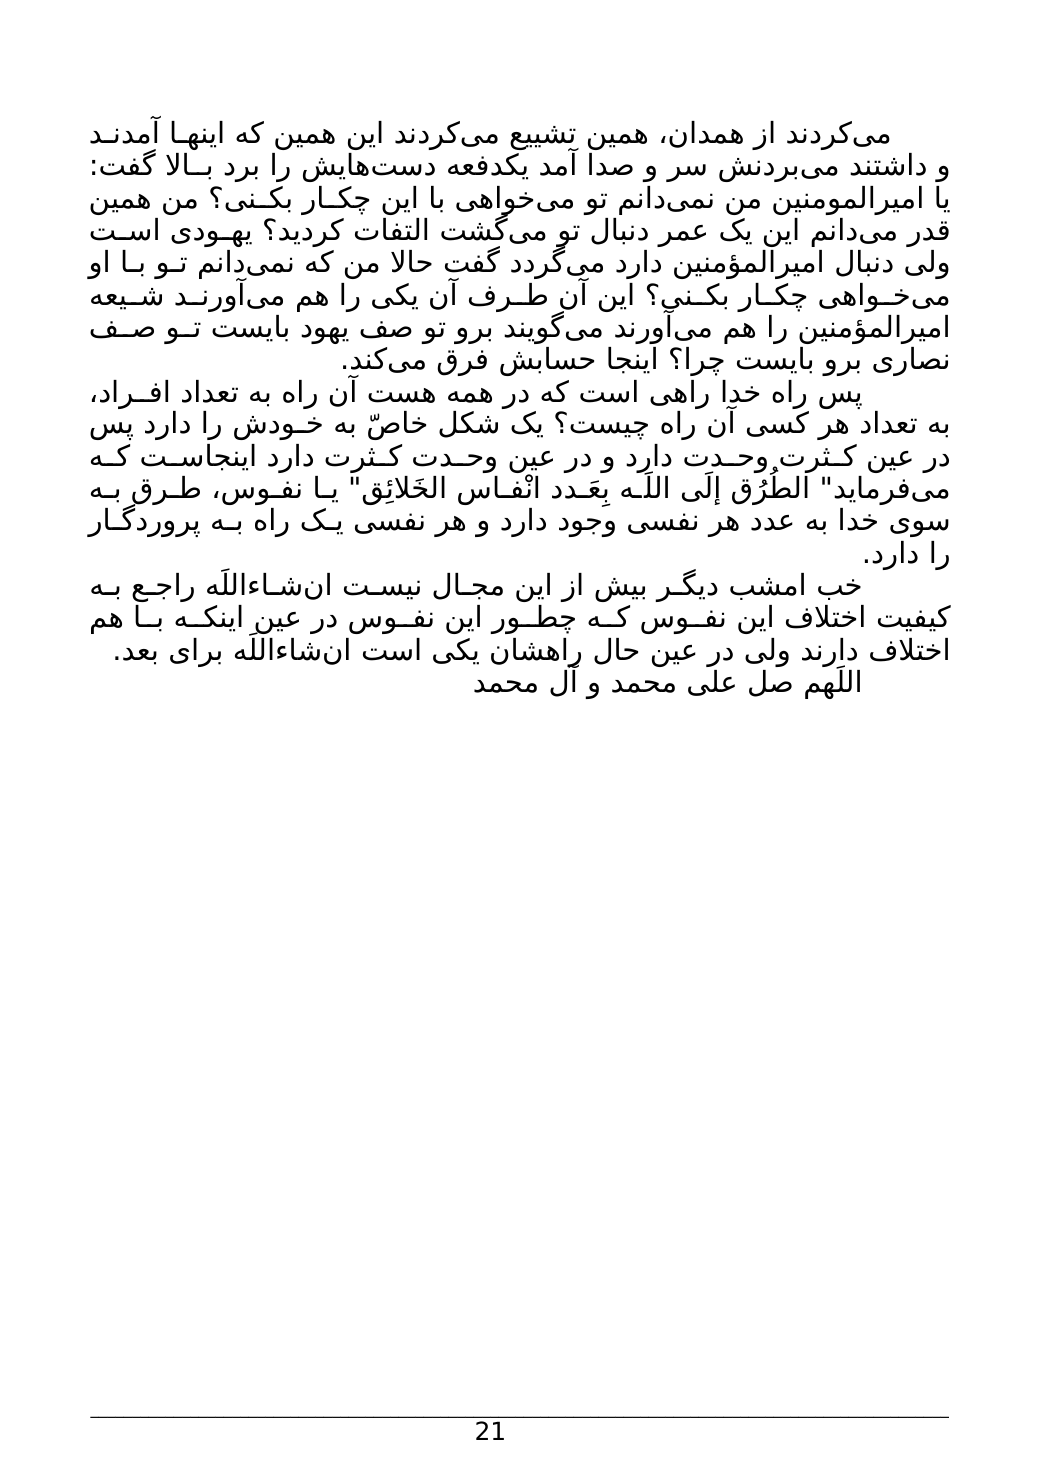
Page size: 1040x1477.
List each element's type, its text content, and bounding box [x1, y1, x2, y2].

text اللَهم صل علی محمد و آل محمد [89, 667, 951, 699]
text می‌کردند از همدان، همین تشییع می‌کردند این همین که اینها آمدند و داشتند می‌بردنش سر و صدا آمد یکدفعه دست‌هایش را برد بالا گفت: یا امیرالمومنین من نمی‌دانم تو می‌خواهی با این چکار بکنی؟ من همین قدر می‌دانم این یک عمر دنبال تو می‌گشت التفات کردید؟ یهودی است ولی دنبال امیرالمؤمنین دارد می‌گردد گفت حالا من که نمی‌دانم تو با او می‌خواهی چکار بکنی؟ این آن طرف آن یکی را هم می‌آورند شیعه امیرالمؤمنین را هم می‌آورند می‌گویند برو تو صف یهود بایست تو صف نصاری برو بایست چرا؟ اینجا حسابش فرق می‌کند. [89, 118, 951, 376]
text خب امشب دیگر بیش از این مجال نیست ان‌شاءاللَه راجع به کیفیت اختلاف این نفوس که چطور این نفوس در عین اینکه با هم اختلاف دارند ولی در عین حال راهشان یکی است ان‌شاءاللَه برای بعد. [89, 570, 951, 667]
text پس راه خدا راهی است که در همه هست آن راه به تعداد افراد، به تعداد هر کسی آن راه چیست؟ یک شکل خاصّ به خودش را دارد پس در عین کثرت وحدت دارد و در عین وحدت کثرت دارد اینجاست که می‌فرماید" الطُرُق إلَى اللَه بِعَدد انْفاس الخَلائِق" یا نفوس، طرق به سوی خدا به عدد هر نفسی وجود دارد و هر نفسی یک راه به پروردگار را دارد. [89, 376, 951, 570]
